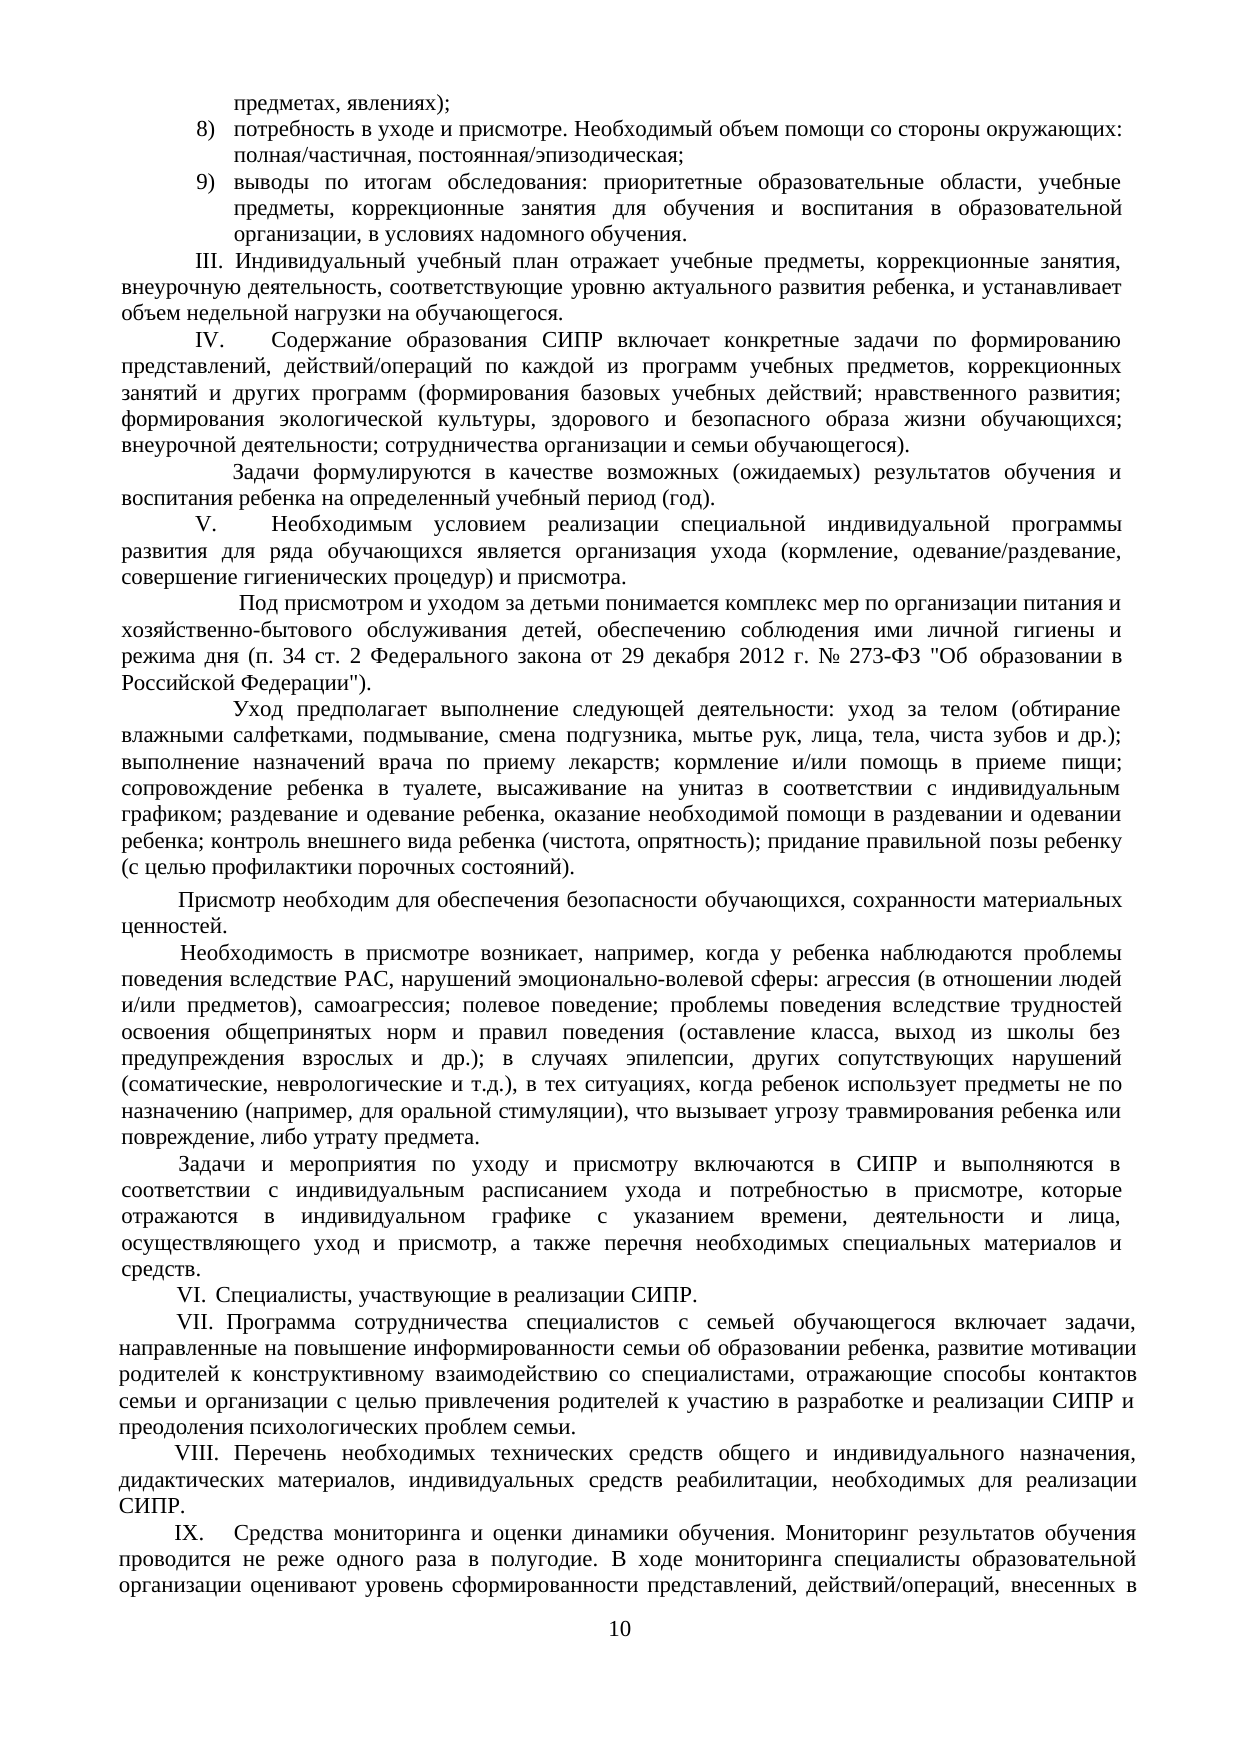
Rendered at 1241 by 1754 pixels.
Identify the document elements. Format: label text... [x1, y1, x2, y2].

text Уход предполагает выполнение следующей деятельности: уход за телом (обтирание влажными салфетками, подмывание, смена подгузника, мытье рук, лица, тела, чиста зубов и др.); выполнение назначений врача по приему лекарств; кормление и/или помощь в приеме пищи; сопровождение ребенка в туалете, высаживание на унитаз в соответствии с индивидуальным графиком; раздевание и одевание ребенка, оказание необходимой помощи в раздевании и одевании ребенка; контроль внешнего вида ребенка (чистота, опрятность); придание правильной позы ребенку (с целью профилактики порочных состояний). [121, 695, 1122, 879]
list выводы по итогам обследования: приоритетные образовательные области, учебные предметы, коррекционные занятия для обучения и воспитания в образовательной организации, в условиях надомного обучения. [196, 168, 1122, 247]
list Программа сотрудничества специалистов с семьей обучающегося включает задачи, направленные на повышение информированности семьи об образовании ребенка, развитие мотивации родителей к конструктивному взаимодействию со специалистами, отражающие способы контактов семьи и организации с целью привлечения родителей к участию в разработке и реализации СИПР и преодоления психологических проблем семьи. [119, 1308, 1137, 1439]
text Необходимость в присмотре возникает, например, когда у ребенка наблюдаются проблемы поведения вследствие РАС, нарушений эмоционально-волевой сферы: агрессия (в отношении людей и/или предметов), самоагрессия; полевое поведение; проблемы поведения вследствие трудностей освоения общепринятых норм и правил поведения (оставление класса, выход из школы без предупреждения взрослых и др.); в случаях эпилепсии, других сопутствующих нарушений (соматические, неврологические и т.д.), в тех ситуациях, когда ребенок использует предметы не по назначению (например, для оральной стимуляции), что вызывает угрозу травмирования ребенка или повреждение, либо утрату предмета. [121, 939, 1122, 1149]
list Индивидуальный учебный план отражает учебные предметы, коррекционные занятия, внеурочную деятельность, соответствующие уровню актуального развития ребенка, и устанавливает объем недельной нагрузки на обучающегося. [121, 247, 1122, 326]
list Содержание образования СИПР включает конкретные задачи по формированию представлений, действий/операций по каждой из программ учебных предметов, коррекционных занятий и других программ (формирования базовых учебных действий; нравственного развития; формирования экологической культуры, здорового и безопасного образа жизни обучающихся; внеурочной деятельности; сотрудничества организации и семьи обучающегося). [121, 326, 1122, 458]
text Под присмотром и уходом за детьми понимается комплекс мер по организации питания и хозяйственно-бытового обслуживания детей, обеспечению соблюдения ими личной гигиены и режима дня (п. 34 ст. 2 Федерального закона от 29 декабря 2012 г. № 273-ФЗ "Об образовании в Российской Федерации"). [121, 589, 1122, 695]
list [119, 1518, 1137, 1598]
text Задачи и мероприятия по уходу и присмотру включаются в СИПР и выполняются в соответствии с индивидуальным расписанием ухода и потребностью в присмотре, которые отражаются в индивидуальном графике с указанием времени, деятельности и лица, осуществляющего уход и присмотр, а также перечня необходимых специальных материалов и средств. [121, 1149, 1122, 1281]
list Специалисты, участвующие в реализации СИПР. [176, 1281, 1209, 1308]
list Перечень необходимых технических средств общего и индивидуального назначения, дидактических материалов, индивидуальных средств реабилитации, необходимых для реализации СИПР. [119, 1439, 1137, 1518]
text Задачи формулируются в качестве возможных (ожидаемых) результатов обучения и воспитания ребенка на определенный учебный период (год). [121, 458, 1122, 510]
text Присмотр необходим для обеспечения безопасности обучающихся, сохранности материальных ценностей. [121, 886, 1122, 939]
list Необходимым условием реализации специальной индивидуальной программы развития для ряда обучающихся является организация ухода (кормление, одевание/раздевание, совершение гигиенических процедур) и присмотра. [121, 510, 1122, 589]
list потребность в уходе и присмотре. Необходимый объем помощи со стороны окружающих: полная/частичная, постоянная/эпизодическая; [196, 115, 1122, 168]
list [196, 89, 1122, 115]
